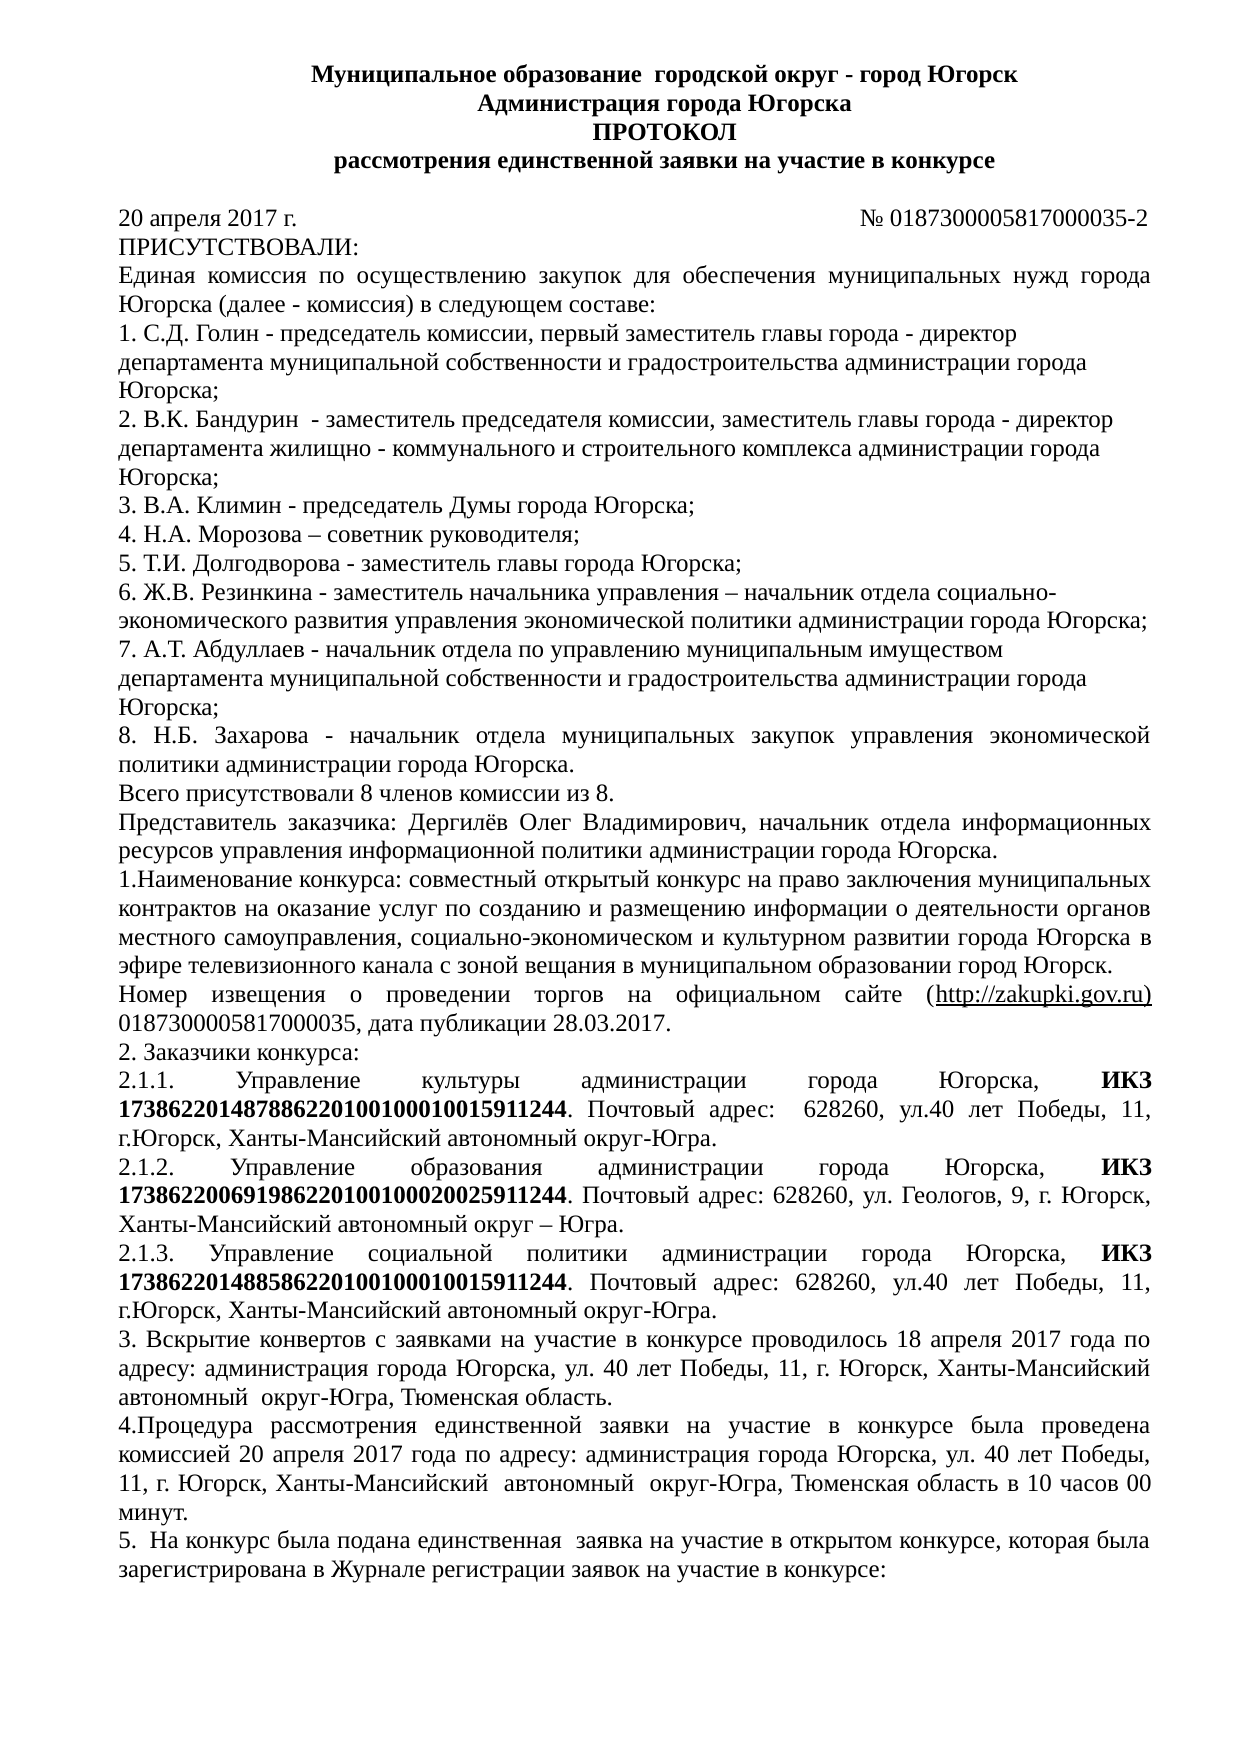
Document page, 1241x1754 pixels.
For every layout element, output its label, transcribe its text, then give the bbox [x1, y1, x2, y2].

text 4.Процедура рассмотрения единственной заявки на участие в конкурсе была проведена комиссией 20 апреля 2017 года по адресу: администрация города Югорска, ул. 40 лет Победы, 11, г. Югорск, Ханты-Мансийский автономный округ-Югра, Тюменская область в 10 часов 00 минут. [118, 1410, 1152, 1525]
text 3. Вскрытие конвертов с заявками на участие в конкурсе проводилось 18 апреля 2017 года по адресу: администрация города Югорска, ул. 40 лет Победы, 11, г. Югорск, Ханты-Мансийский автономный округ-Югра, Тюменская область. [118, 1324, 1152, 1410]
text Муниципальное образование городской округ - город Югорск [177, 59, 1152, 88]
text 5. Т.И. Долгодворова - заместитель главы города Югорска; [118, 548, 1152, 577]
text Всего присутствовали 8 членов комиссии из 8. [118, 778, 1152, 807]
title Администрация города Югорска [177, 88, 1152, 117]
text 5. На конкурс была подана единственная заявка на участие в открытом конкурсе, которая была зарегистрирована в Журнале регистрации заявок на участие в конкурсе: [118, 1525, 1152, 1583]
text Номер извещения о проведении торгов на официальном сайте (http://zakupki.gov.ru) 0187300005817000035, дата публикации 28.03.2017. [118, 979, 1152, 1037]
text 2.1.1. Управление культуры администрации города Югорска, ИКЗ 173862201487886220100100010015911244. Почтовый адрес: 628260, ул.40 лет Победы, .Югорск, Ханты-Мансийский автономный округ-Югра. [118, 1065, 1152, 1152]
text 2. В.К. Бандурин - заместитель председателя комиссии, заместитель главы города - директор департамента жилищно - коммунального и строительного комплекса администрации города Югорска; [118, 404, 1152, 490]
text 1.Наименование конкурса: совместный открытый конкурс на право заключения муниципальных контрактов на оказание услуг по созданию и размещению информации о деятельности органов местного самоуправления, социально-экономическом и культурном развитии города Югорска в эфире телевизионного канала с зоной вещания в муниципальном образовании город Югорск. [118, 864, 1152, 979]
text 20 апреля 2017 г. № 0187300005817000035-2 [118, 203, 1152, 232]
text 6. Ж.В. Резинкина - заместитель начальника управления – начальник отдела социально-экономического развития управления экономической политики администрации города Югорска; [118, 577, 1152, 634]
text 4. Н.А. Морозова – советник руководителя; [118, 519, 1152, 548]
text 1. С.Д. Голин - председатель комиссии, первый заместитель главы города - директор департамента муниципальной собственности и градостроительства администрации города Югорска; [118, 318, 1152, 404]
text 8. Н.Б. Захарова - начальник отдела муниципальных закупок управления экономической политики администрации города Югорска. [118, 720, 1152, 778]
text ПРОТОКОЛ [177, 117, 1152, 145]
text 2.1.3. Управление социальной политики администрации города Югорска, ИКЗ 173862201488586220100100010015911244. Почтовый адрес: 628260, ул.40 лет Победы, 11, г.Югорск, Ханты-Мансийский автономный округ-Югра. [118, 1238, 1152, 1324]
text 3. В.А. Климин - председатель Думы города Югорска; [118, 490, 1152, 519]
text Представитель заказчика: Дергилёв Олег Владимирович, начальник отдела информационных ресурсов управления информационной политики администрации города Югорска. [118, 807, 1152, 864]
text 2.1.2. Управление образования администрации города Югорска, ИКЗ 173862200691986220100100020025911244. Почтовый адрес: 628260, ул. Геологов, 9, г. Югорск, Ханты-Мансийский автономный округ – Югра. [118, 1152, 1152, 1238]
text 7. А.Т. Абдуллаев - начальник отдела по управлению муниципальным имуществом департамента муниципальной собственности и градостроительства администрации города Югорска; [118, 634, 1152, 720]
text Единая комиссия по осуществлению закупок для обеспечения муниципальных нужд города Югорска (далее - комиссия) в следующем составе: [118, 260, 1152, 318]
text 2. Заказчики конкурса: [118, 1037, 1152, 1065]
text ПРИСУТСТВОВАЛИ: [118, 232, 1152, 260]
text рассмотрения единственной заявки на участие в конкурсе [177, 145, 1152, 174]
